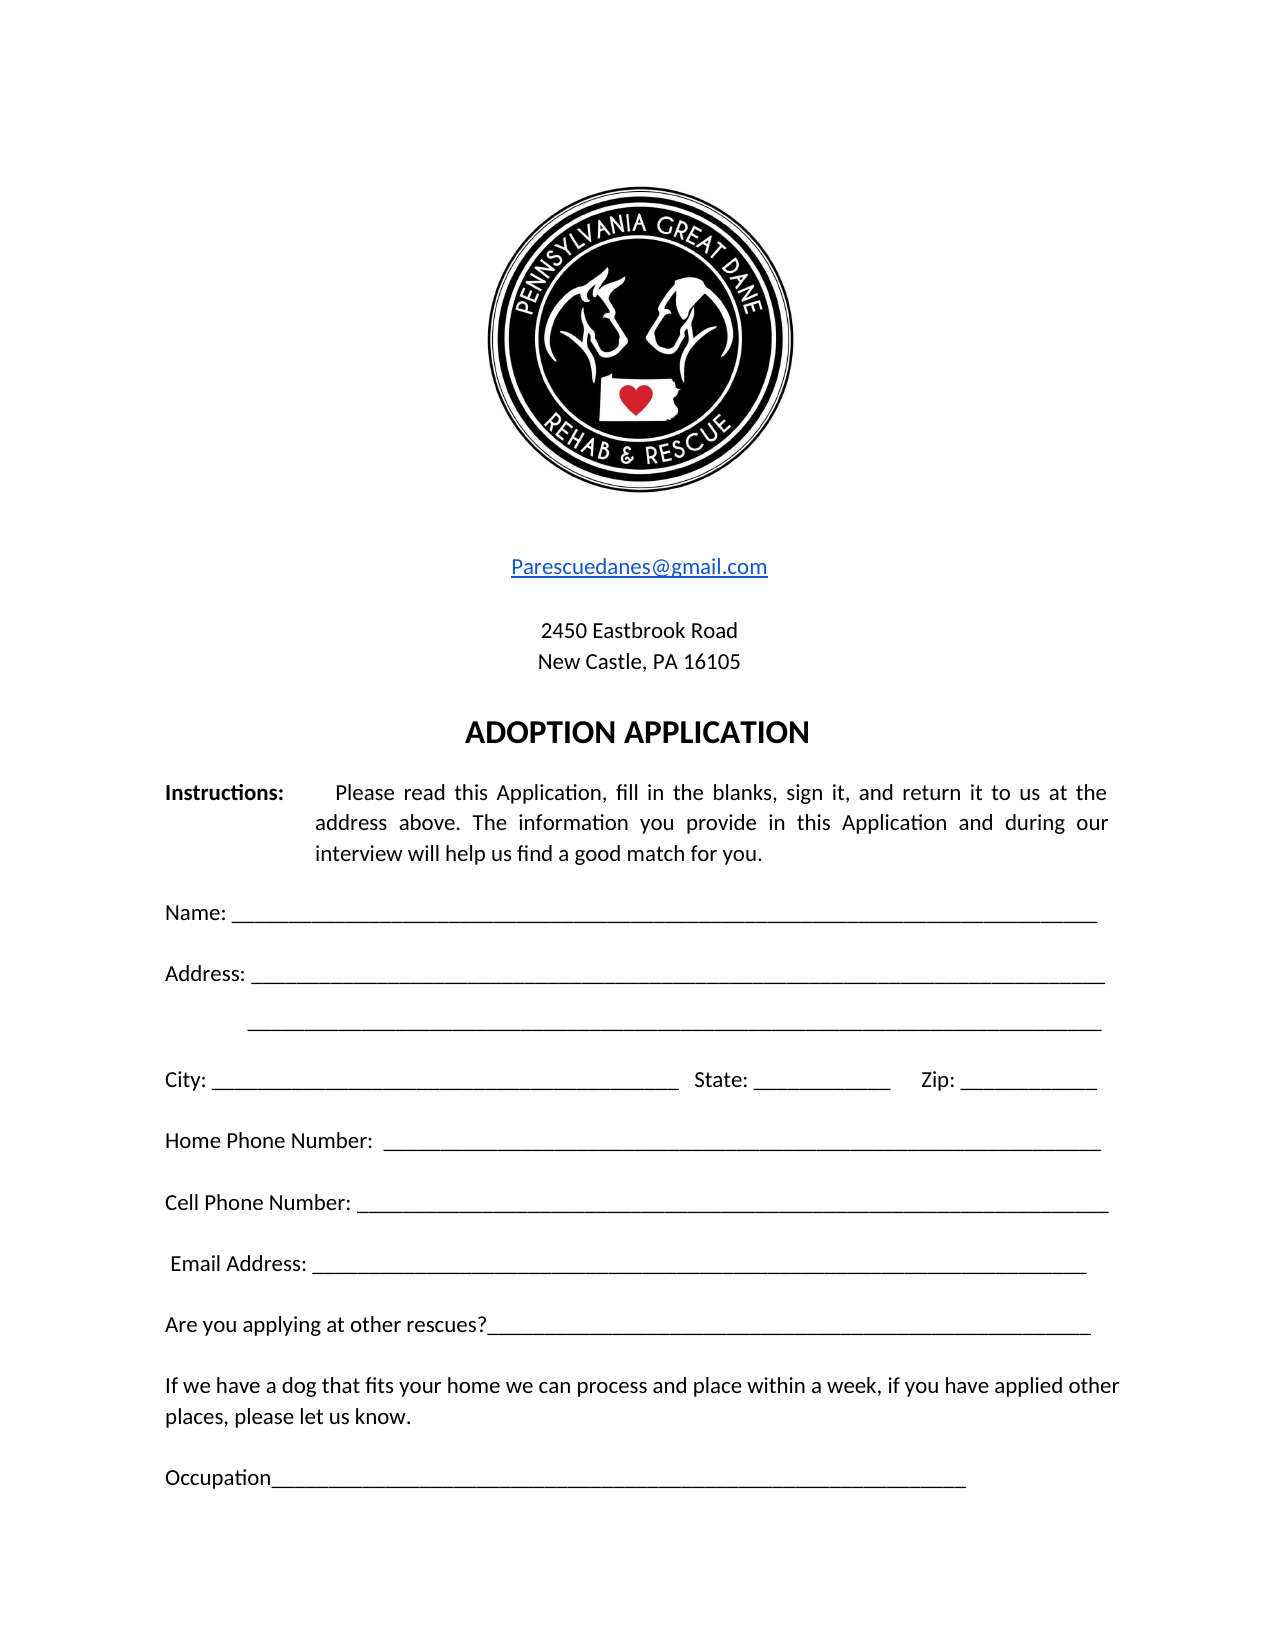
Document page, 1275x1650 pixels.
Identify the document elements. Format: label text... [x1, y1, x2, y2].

text Cell Phone Number: __________________________________________________________________ [165, 1188, 1125, 1216]
text ADOPTION APPLICATION [150, 711, 1125, 752]
text New Castle, PA 16105 [154, 647, 1125, 676]
picture [450, 150, 826, 525]
text Parescuedanes@gmail.com [154, 552, 1125, 580]
text Email Address: ____________________________________________________________________ [165, 1249, 1125, 1277]
text 2450 Eastbrook Road [154, 616, 1125, 644]
text City: _________________________________________ State: ____________ Zip: ____________ [165, 1065, 1125, 1093]
text Instructions: Please read this Application, fill in the blanks, sign it, and return it to us at the address above. The information you provide in this Application and during our interview will help us find a good match for you. [165, 778, 1110, 867]
text Name: ____________________________________________________________________________ [165, 898, 1155, 926]
text Address: ___________________________________________________________________________ [165, 959, 1125, 987]
text Are you applying at other rescues?_____________________________________________________ [165, 1310, 1125, 1338]
text Home Phone Number: _______________________________________________________________ [165, 1127, 1125, 1154]
text Occupation_____________________________________________________________ [165, 1463, 1125, 1491]
text ___________________________________________________________________________ [165, 1006, 1125, 1034]
text If we have a dog that fits your home we can process and place within a week, if you have applied other places, please let us know. [165, 1372, 1125, 1430]
